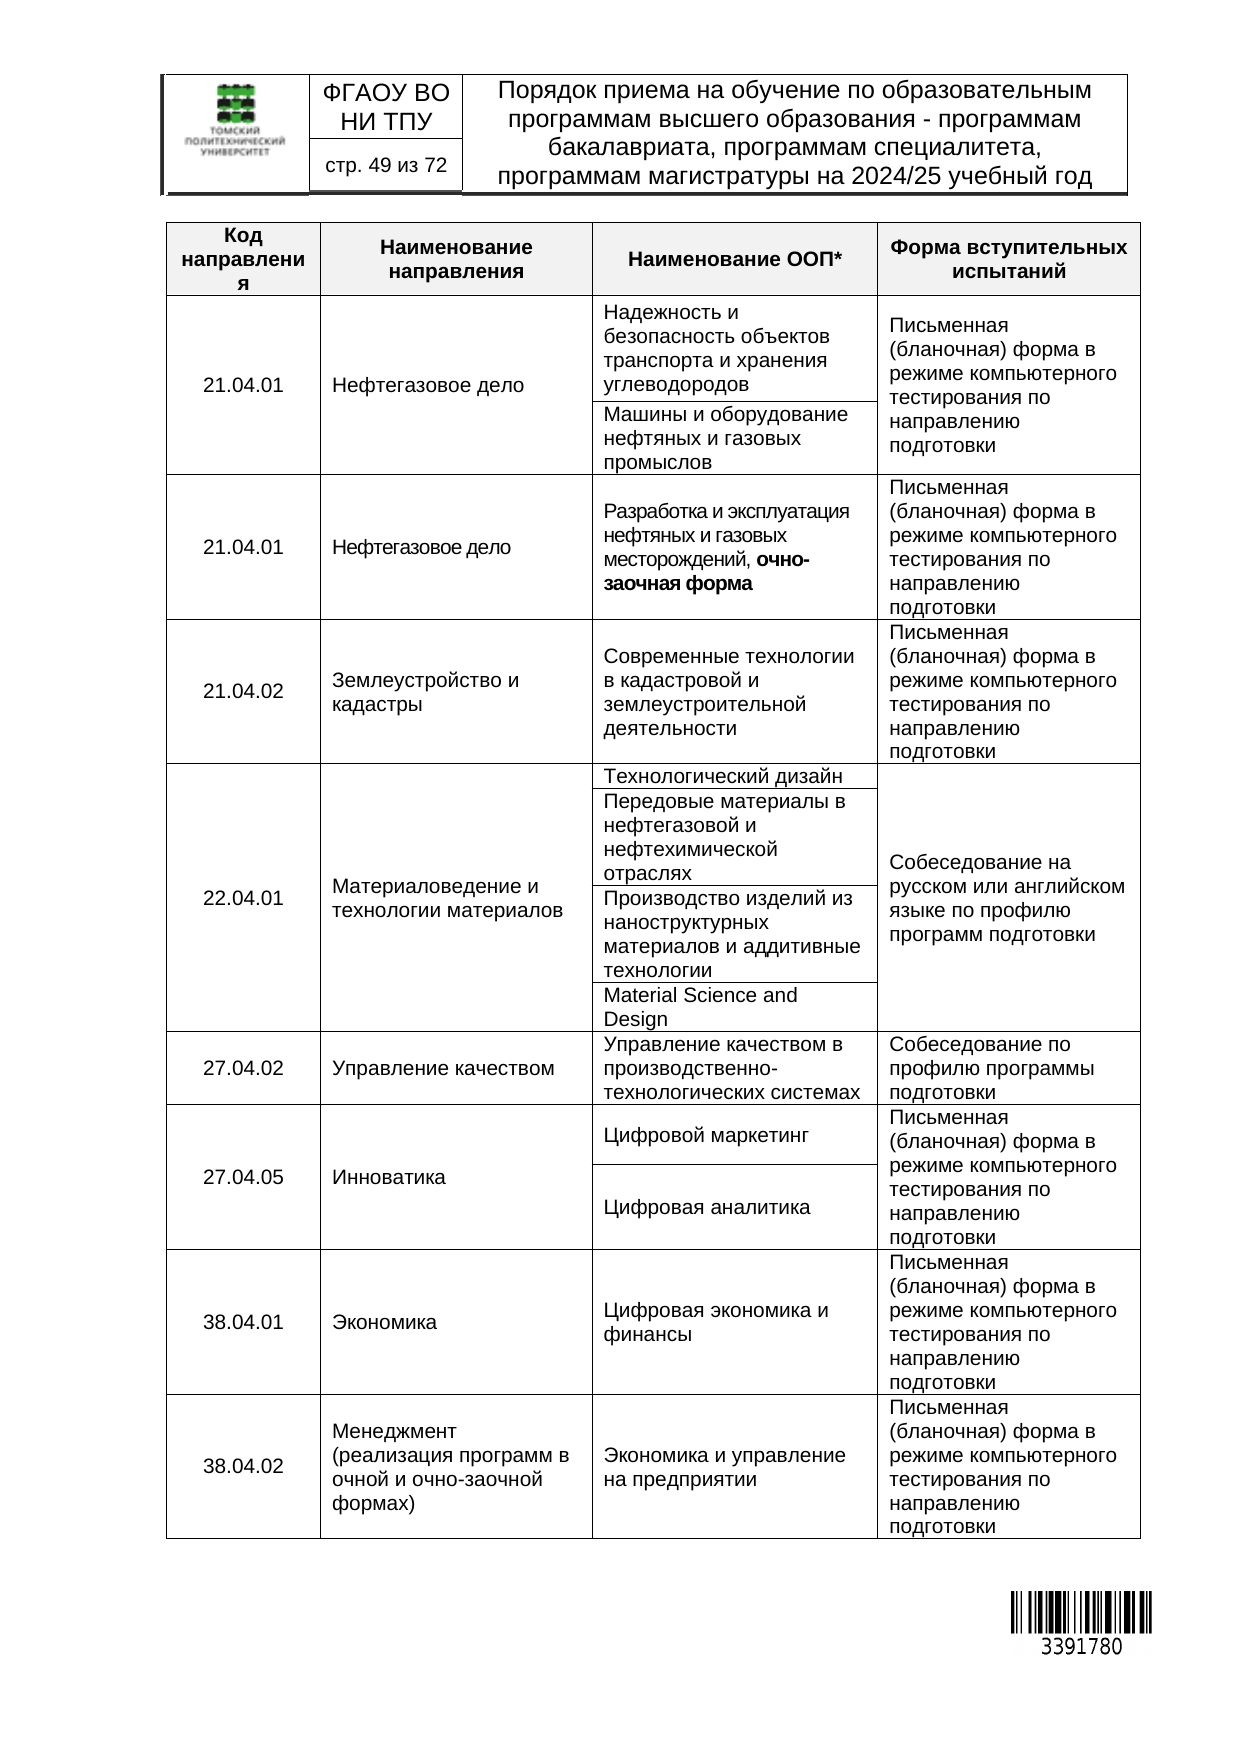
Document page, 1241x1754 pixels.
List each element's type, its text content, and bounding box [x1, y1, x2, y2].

table_cell Цифровой маркетинг [593, 1105, 877, 1164]
table_header Код направления [167, 223, 320, 294]
picture [1011, 1591, 1152, 1662]
table_header Наименование ООП* [593, 223, 877, 294]
picture [183, 81, 289, 158]
table_cell Письменная (бланочная) форма в режиме компьютерного тестирования по направлению подготовки [878, 1395, 1140, 1538]
table_cell Экономика [321, 1250, 592, 1393]
table_cell Material Science and Design [593, 983, 877, 1031]
table_cell 21.04.01 [167, 475, 320, 618]
table_cell Нефтегазовое дело [321, 475, 592, 618]
table_cell Надежность и безопасность объектов транспорта и хранения углеводородов [593, 296, 877, 401]
table_cell Цифровая аналитика [593, 1165, 877, 1249]
table_cell 21.04.01 [167, 296, 320, 474]
table_cell Управление качеством [321, 1032, 592, 1104]
table_cell Машины и оборудование нефтяных и газовых промыслов [593, 402, 877, 474]
table_cell Материаловедение и технологии материалов [321, 764, 592, 1031]
table_cell Письменная (бланочная) форма в режиме компьютерного тестирования по направлению подготовки [878, 620, 1140, 763]
table_cell 27.04.05 [167, 1105, 320, 1249]
table_cell Экономика и управление на предприятии [593, 1395, 877, 1538]
table_cell Передовые материалы в нефтегазовой и нефтехимической отраслях [593, 789, 877, 885]
table_cell 21.04.02 [167, 620, 320, 763]
table_cell Инноватика [321, 1105, 592, 1249]
table_cell 22.04.01 [167, 764, 320, 1031]
table_cell Землеустройство и кадастры [321, 620, 592, 763]
table_cell Собеседование на русском или английском языке по профилю программ подготовки [878, 764, 1140, 1031]
table_cell 38.04.02 [167, 1395, 320, 1538]
table_cell Письменная (бланочная) форма в режиме компьютерного тестирования по направлению подготовки [878, 1250, 1140, 1393]
table_cell Технологический дизайн [593, 764, 877, 788]
table_cell Производство изделий из наноструктурных материалов и аддитивные технологии [593, 886, 877, 982]
table_cell Собеседование по профилю программы подготовки [878, 1032, 1140, 1104]
table_cell 38.04.01 [167, 1250, 320, 1393]
table_cell Разработка и эксплуатация нефтяных и газовых месторождений, очно-заочная форма [593, 475, 877, 618]
table_header Наименование направления [321, 223, 592, 294]
table_cell Цифровая экономика и финансы [593, 1250, 877, 1393]
table_cell Письменная (бланочная) форма в режиме компьютерного тестирования по направлению подготовки [878, 296, 1140, 474]
table_cell Нефтегазовое дело [321, 296, 592, 474]
table_cell Современные технологии в кадастровой и землеустроительной деятельности [593, 620, 877, 763]
table_cell Письменная (бланочная) форма в режиме компьютерного тестирования по направлению подготовки [878, 475, 1140, 618]
table_cell 27.04.02 [167, 1032, 320, 1104]
table_cell Письменная (бланочная) форма в режиме компьютерного тестирования по направлению подготовки [878, 1105, 1140, 1249]
table_header Форма вступительных испытаний [878, 223, 1140, 294]
table_cell Управление качеством в производственно-технологических системах [593, 1032, 877, 1104]
table_cell Менеджмент (реализация программ в очной и очно-заочной формах) [321, 1395, 592, 1538]
